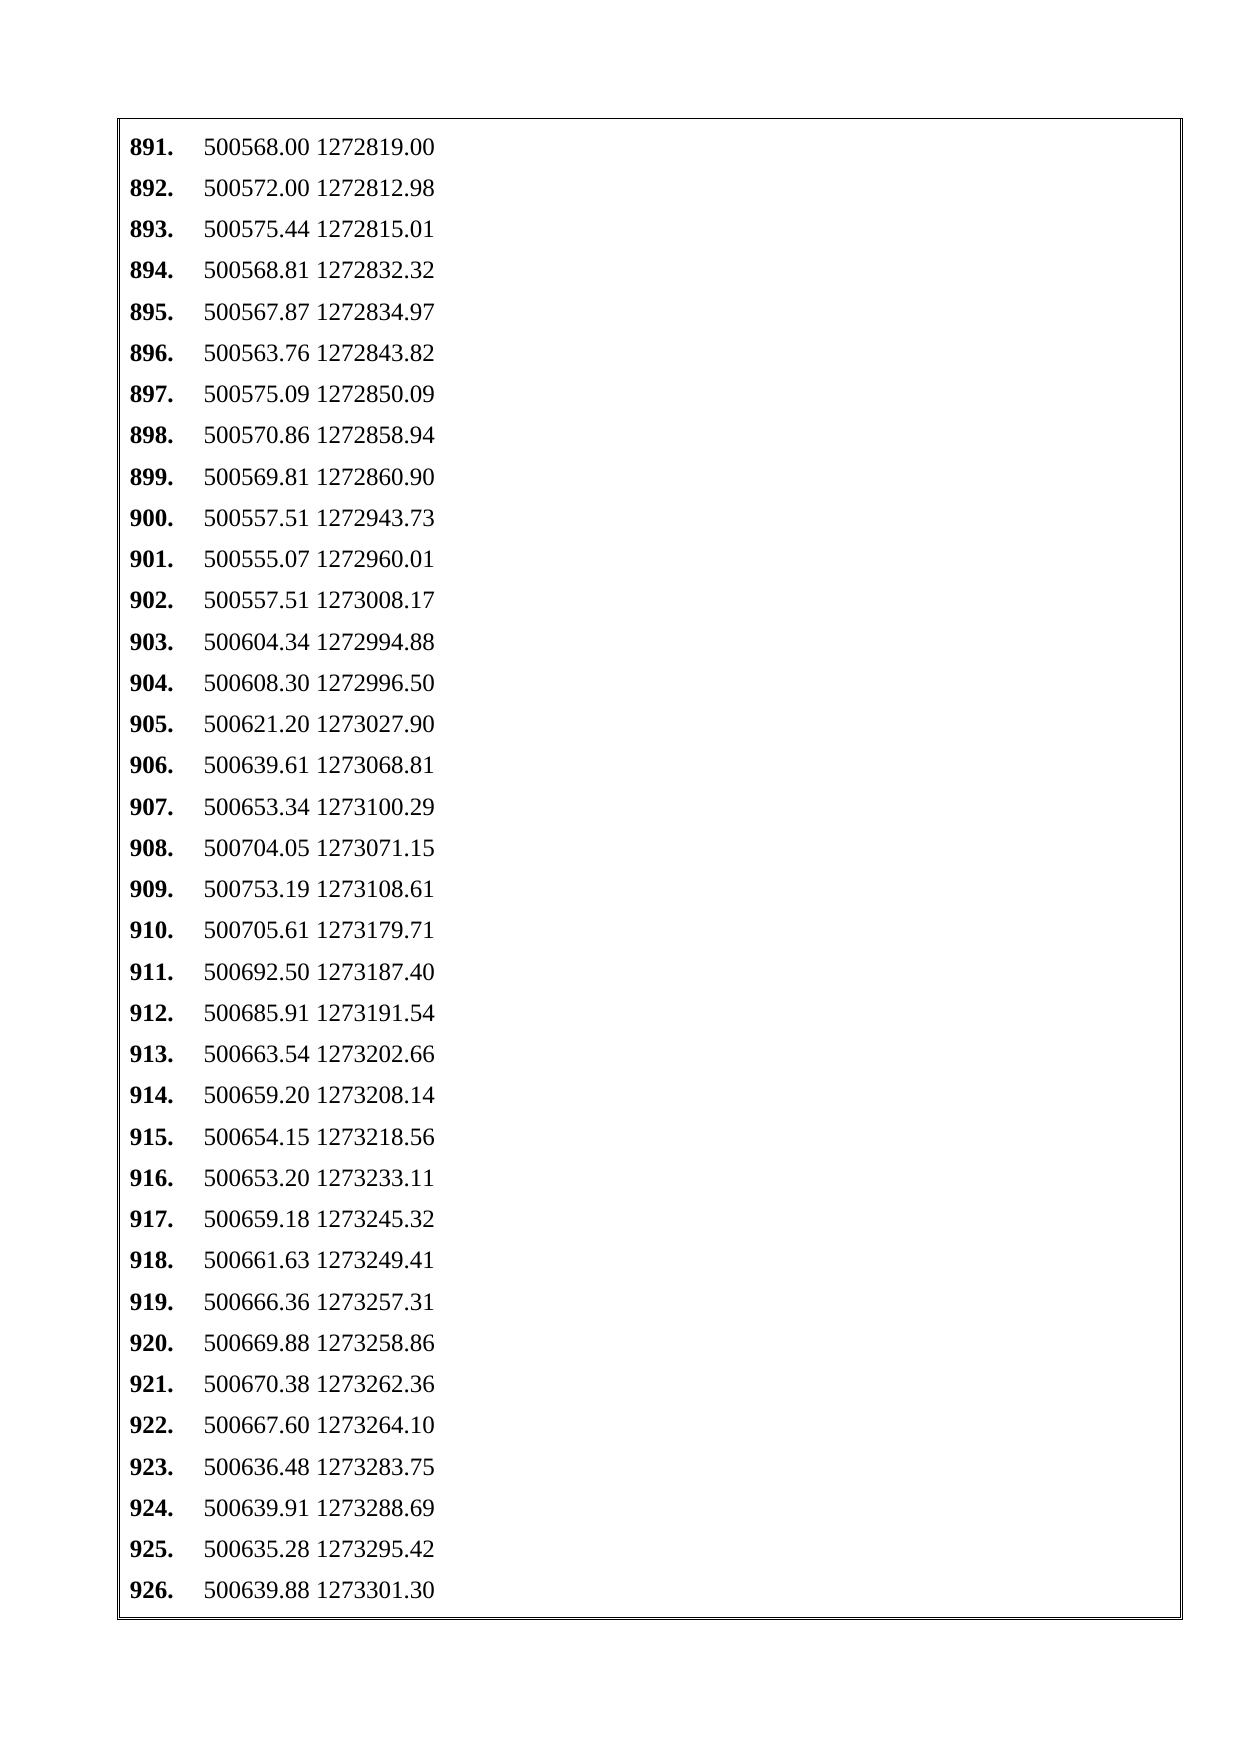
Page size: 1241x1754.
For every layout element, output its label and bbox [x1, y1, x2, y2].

table_cell [120, 119, 1180, 1617]
